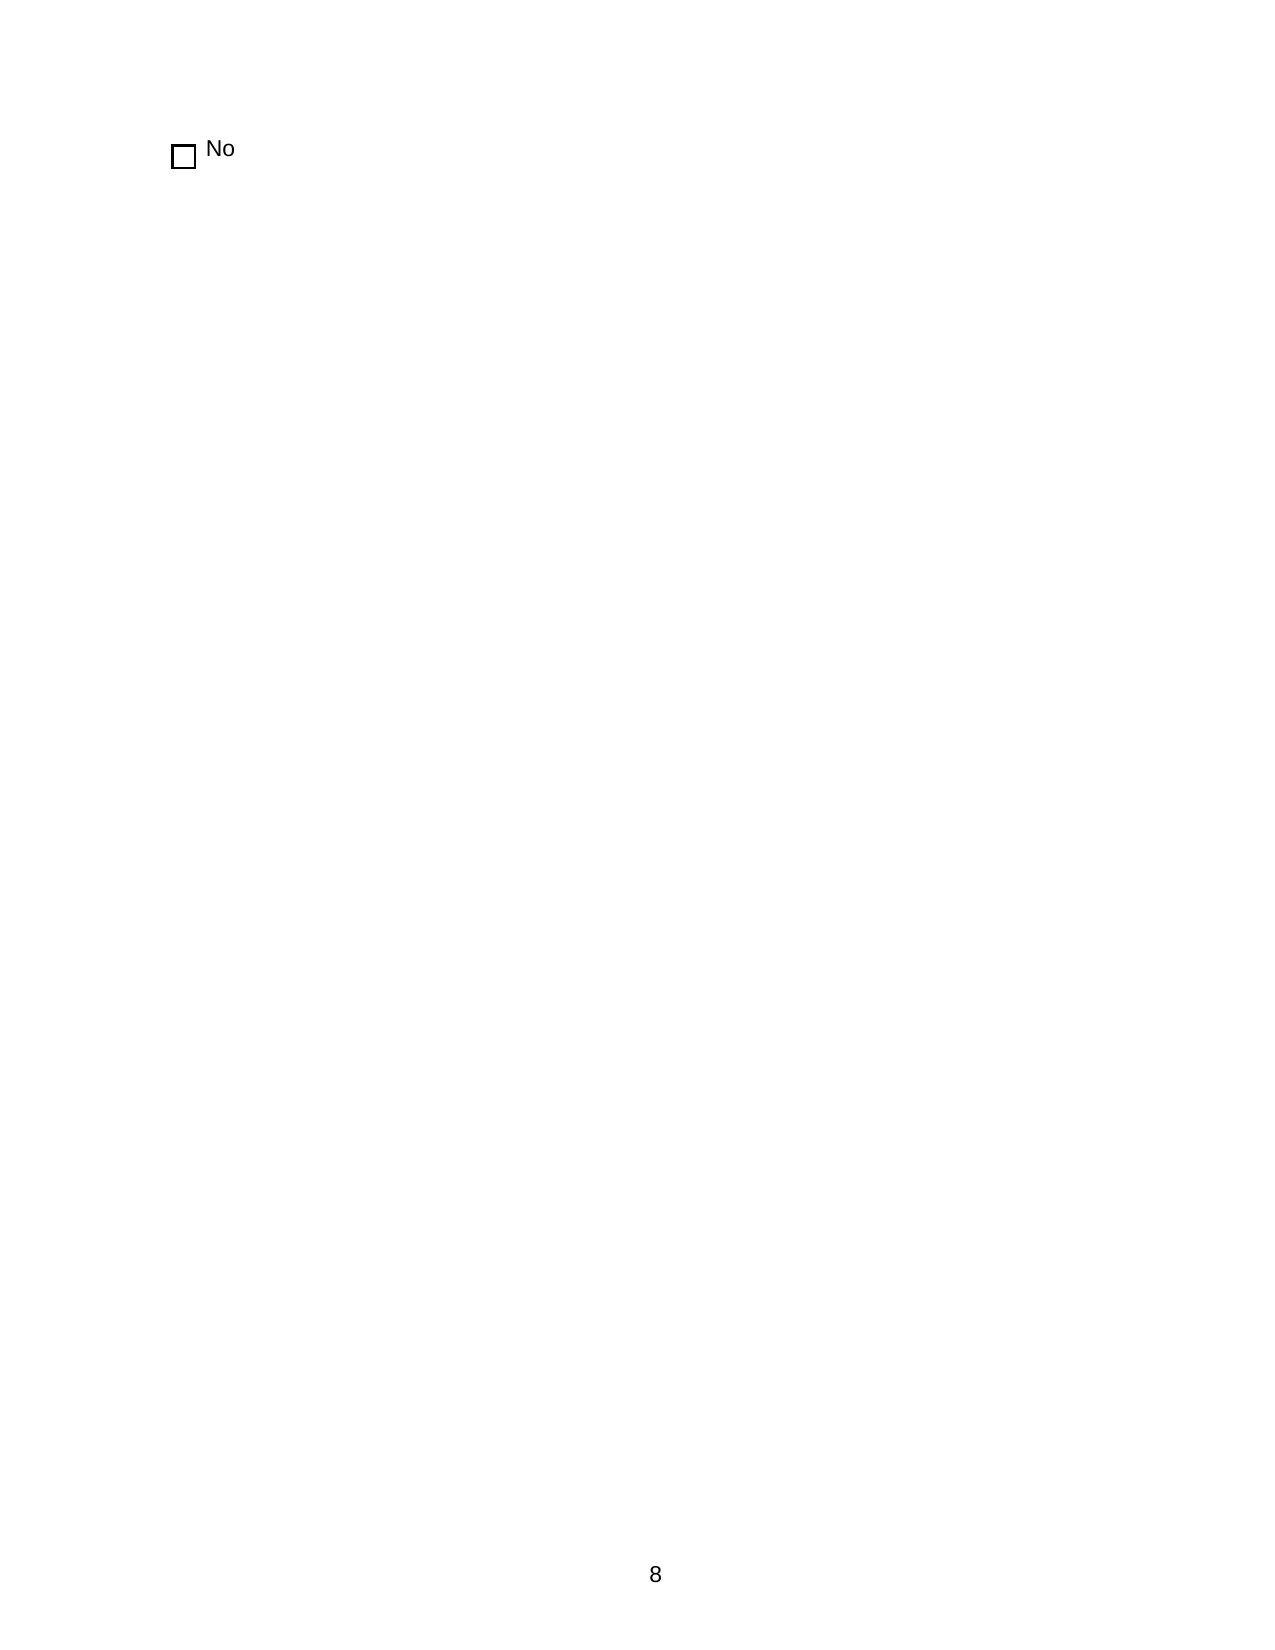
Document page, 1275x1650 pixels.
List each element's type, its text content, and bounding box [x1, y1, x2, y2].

text No [206, 135, 1221, 161]
